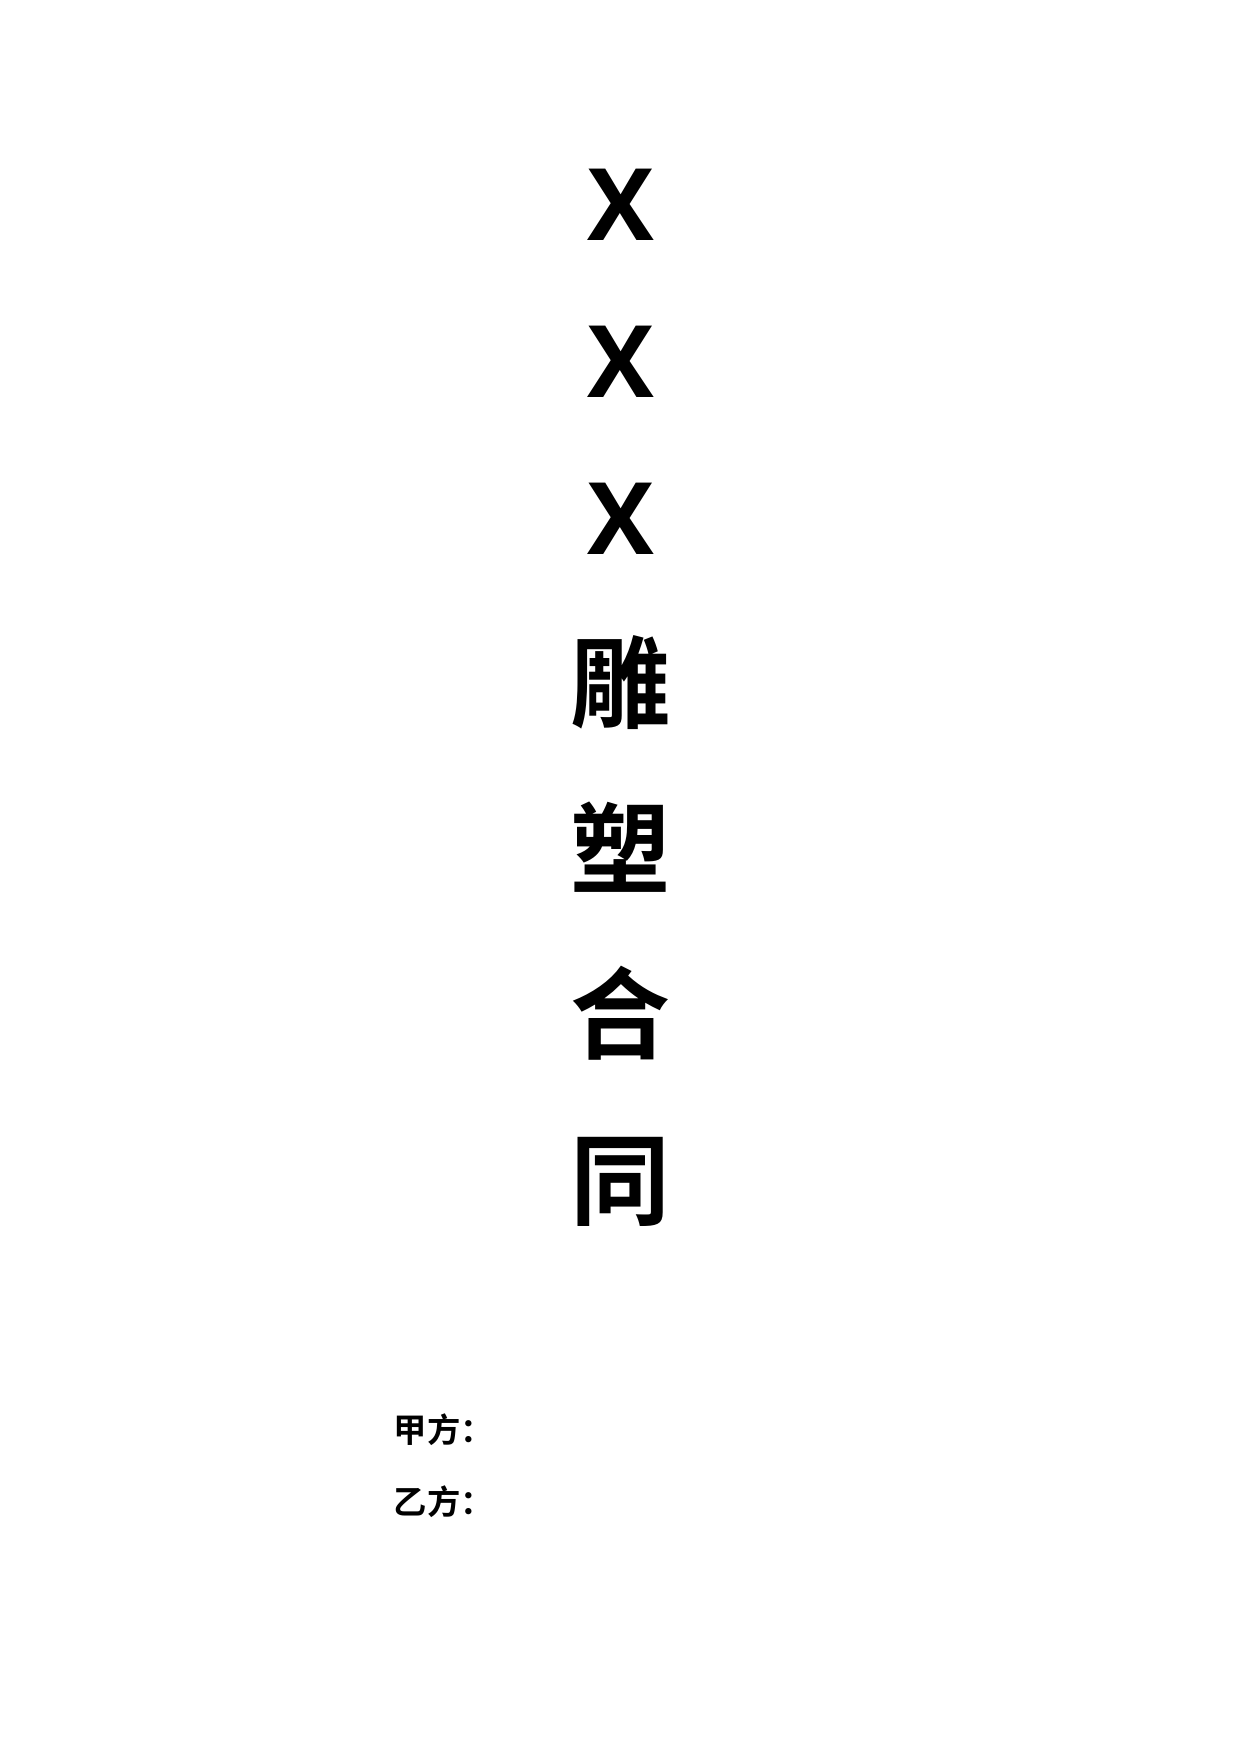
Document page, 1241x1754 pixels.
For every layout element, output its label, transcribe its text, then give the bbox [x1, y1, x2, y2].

text X [119, 133, 1121, 269]
list 甲方： [394, 1403, 1121, 1452]
text 同 [119, 1101, 1121, 1246]
text X [119, 290, 1121, 427]
text X [119, 447, 1121, 584]
text 塑 [119, 770, 1121, 915]
list 乙方： [394, 1476, 1121, 1524]
text 雕 [119, 604, 1121, 749]
text 合 [119, 936, 1121, 1081]
